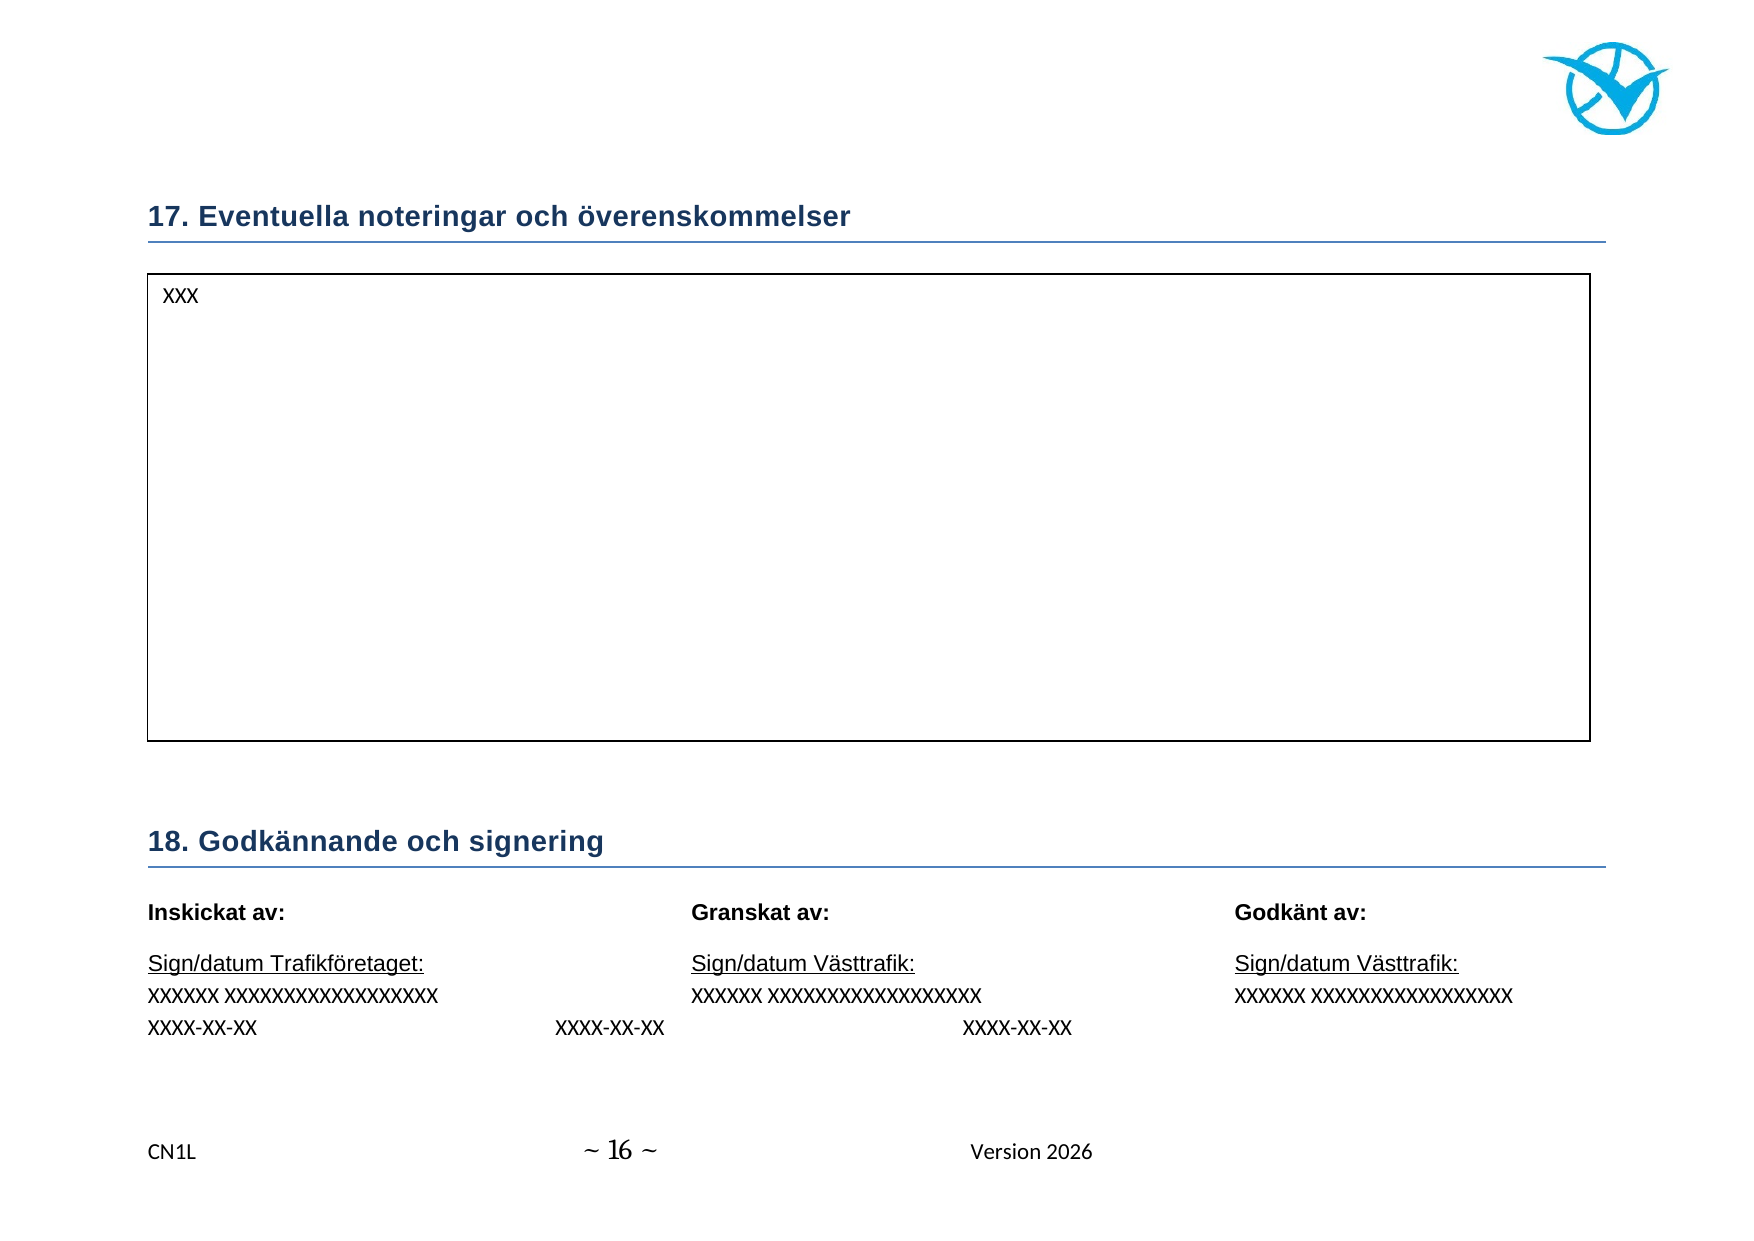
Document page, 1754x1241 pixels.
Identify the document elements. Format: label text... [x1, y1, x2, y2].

text Inskickat av: Granskat av: Godkänt av: [148, 899, 1606, 926]
picture [1615, 42, 1673, 135]
picture [1584, 48, 1616, 74]
picture [1542, 42, 1654, 135]
title 18. Godkännande och signering [148, 824, 1606, 866]
title 17. Eventuella noteringar och överenskommelser [148, 199, 1606, 241]
text Sign/datum Trafikföretaget: Sign/datum Västtrafik: Sign/datum Västtrafik: [148, 950, 1606, 1041]
